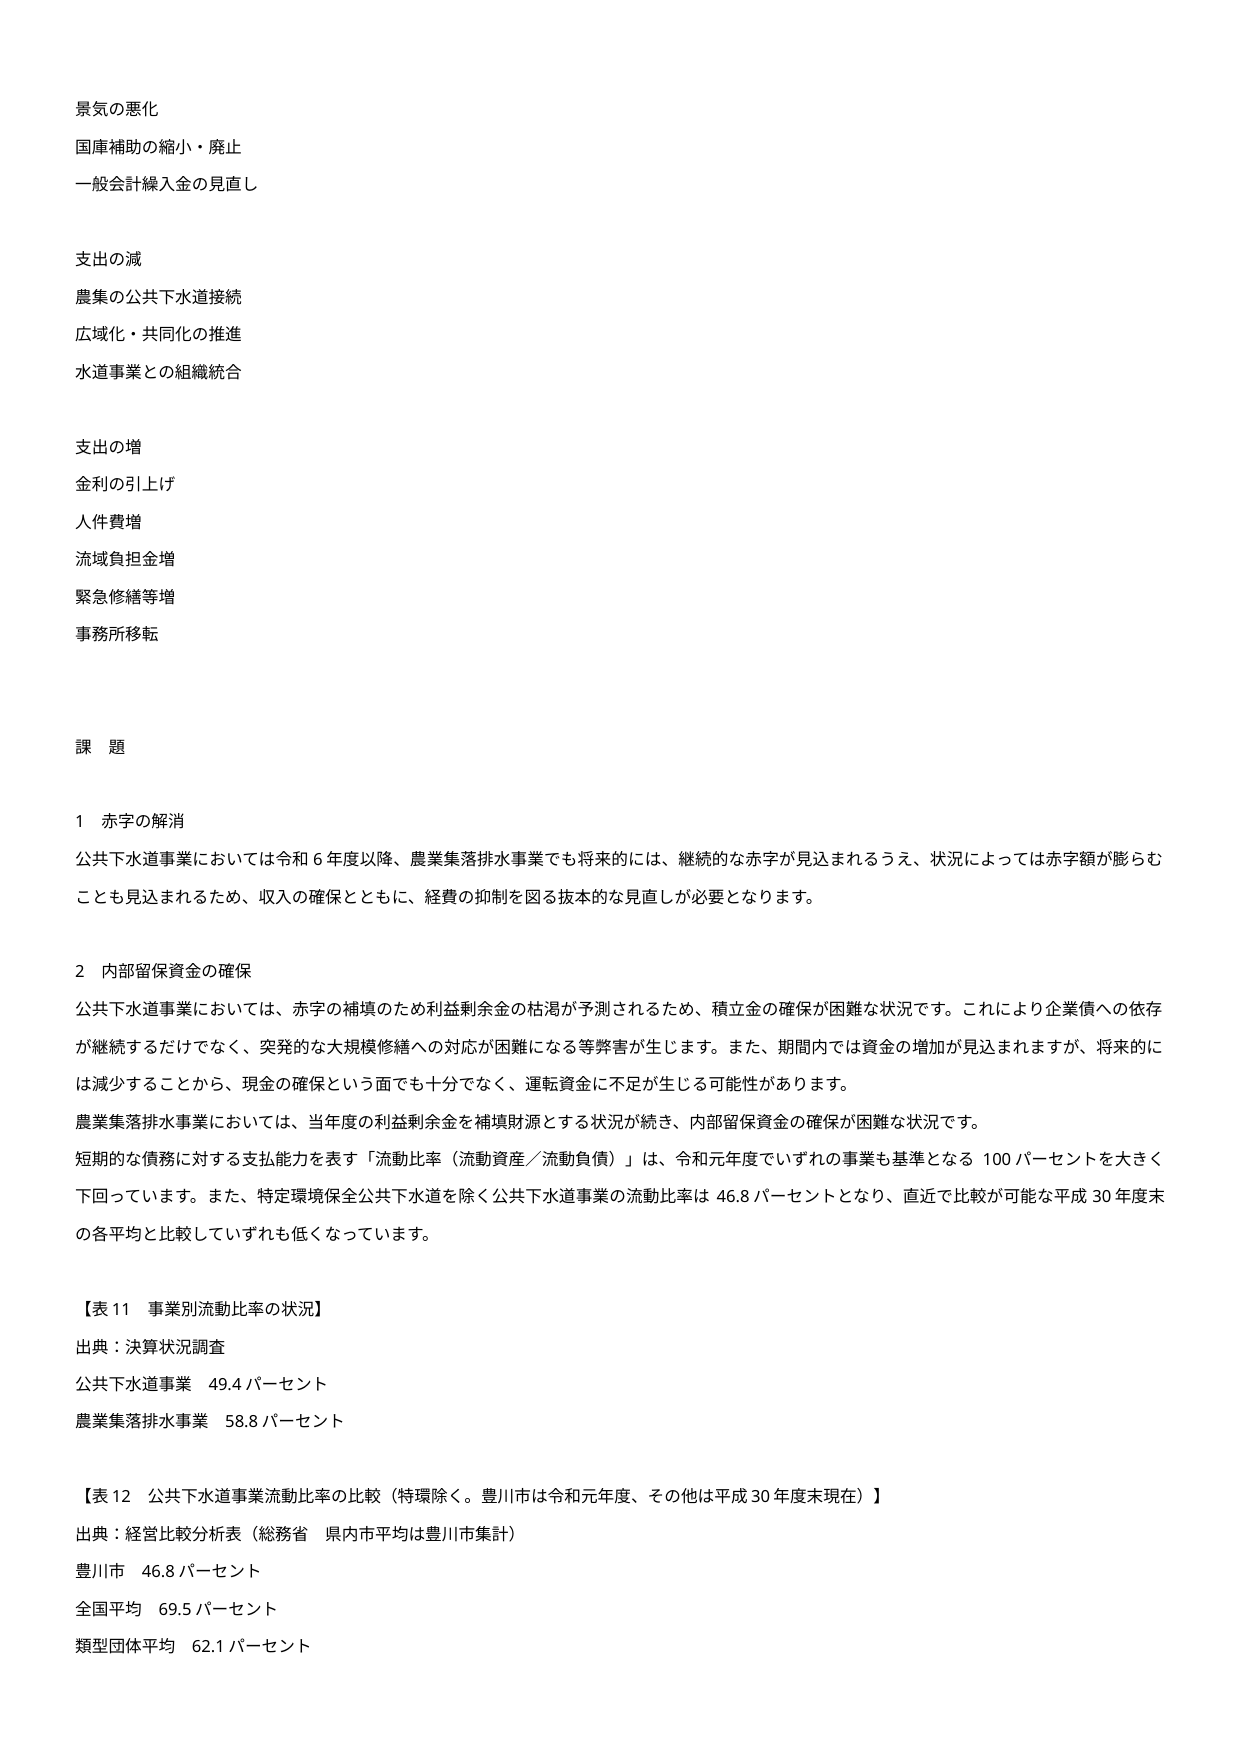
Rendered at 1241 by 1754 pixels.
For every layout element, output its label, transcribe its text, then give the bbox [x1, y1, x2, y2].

text 類型団体平均 62.1パーセント [75, 1627, 1165, 1664]
text 支出の増 [75, 427, 1165, 464]
text 【表11 事業別流動比率の状況】 [75, 1289, 1165, 1327]
text 公共下水道事業においては、赤字の補填のため利益剰余金の枯渇が予測されるため、積立金の確保が困難な状況です。これにより企業債への依存が継続するだけでなく、突発的な大規模修繕への対応が困難になる等弊害が生じます。また、期間内では資金の増加が見込まれますが、将来的には減少することから、現金の確保という面でも十分でなく、運転資金に不足が生じる可能性があります。 [75, 989, 1165, 1102]
text 全国平均 69.5パーセント [75, 1589, 1165, 1627]
text 農業集落排水事業においては、当年度の利益剰余金を補填財源とする状況が続き、内部留保資金の確保が困難な状況です。 [75, 1102, 1165, 1139]
text 【表12 公共下水道事業流動比率の比較（特環除く。豊川市は令和元年度、その他は平成30年度末現在）】 [75, 1477, 1165, 1514]
text 流域負担金増 [75, 539, 1165, 577]
text 水道事業との組織統合 [75, 352, 1165, 389]
text 課 題 [75, 727, 1165, 764]
text 2 内部留保資金の確保 [75, 952, 1165, 989]
text 広域化・共同化の推進 [75, 314, 1165, 352]
text 出典：決算状況調査 [75, 1327, 1165, 1364]
text 1 赤字の解消 [75, 802, 1165, 839]
text 短期的な債務に対する支払能力を表す「流動比率（流動資産／流動負債）」は、令和元年度でいずれの事業も基準となる100パーセントを大きく下回っています。また、特定環境保全公共下水道を除く公共下水道事業の流動比率は46.8パーセントとなり、直近で比較が可能な平成30年度末の各平均と比較していずれも低くなっています。 [75, 1139, 1165, 1252]
text 国庫補助の縮小・廃止 [75, 127, 1165, 164]
text 緊急修繕等増 [75, 577, 1165, 614]
text 人件費増 [75, 502, 1165, 539]
text 一般会計繰入金の見直し [75, 164, 1165, 202]
text 公共下水道事業においては令和6年度以降、農業集落排水事業でも将来的には、継続的な赤字が見込まれるうえ、状況によっては赤字額が膨らむことも見込まれるため、収入の確保とともに、経費の抑制を図る抜本的な見直しが必要となります。 [75, 839, 1165, 914]
text 農業集落排水事業 58.8パーセント [75, 1402, 1165, 1439]
text 公共下水道事業 49.4パーセント [75, 1364, 1165, 1402]
text 事務所移転 [75, 614, 1165, 652]
text 支出の減 [75, 239, 1165, 277]
text 豊川市 46.8パーセント [75, 1552, 1165, 1589]
text 金利の引上げ [75, 464, 1165, 502]
text 出典：経営比較分析表（総務省 県内市平均は豊川市集計） [75, 1514, 1165, 1552]
text 景気の悪化 [75, 89, 1165, 127]
text 農集の公共下水道接続 [75, 277, 1165, 314]
